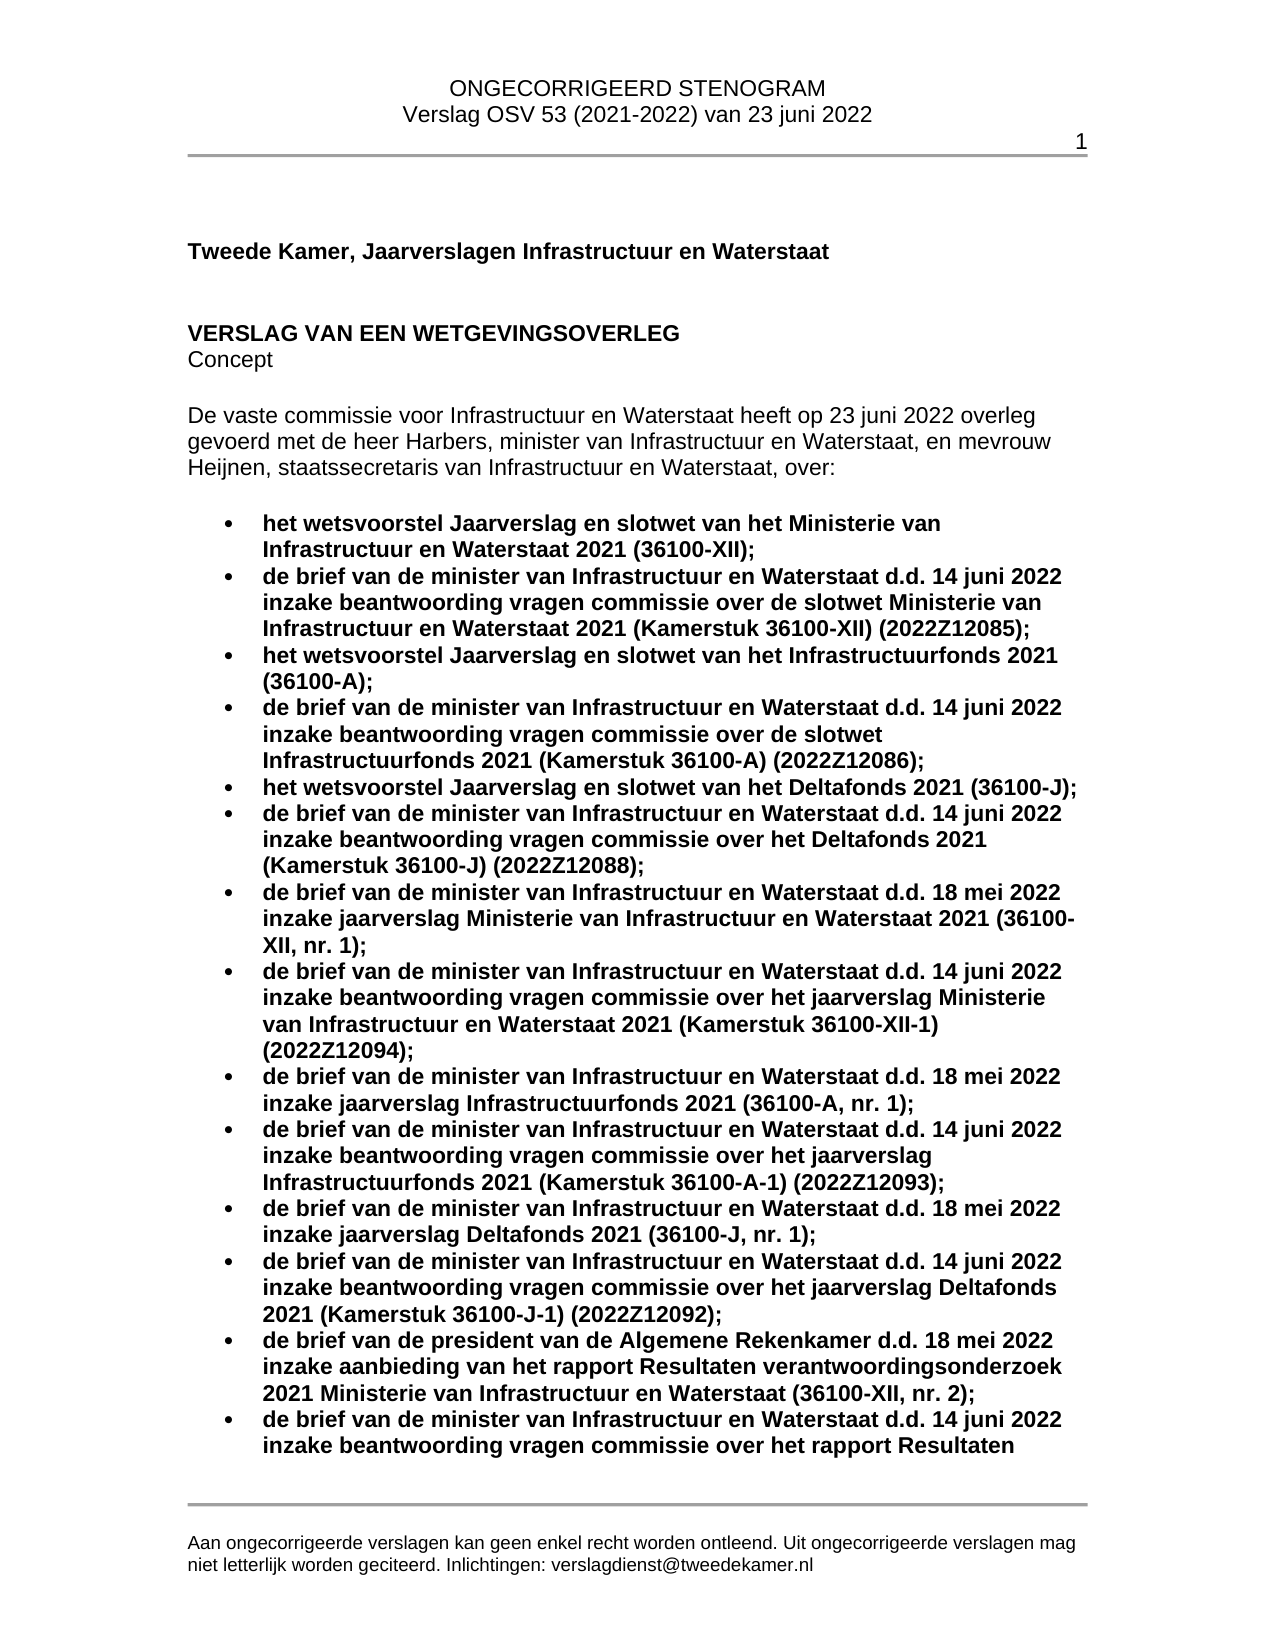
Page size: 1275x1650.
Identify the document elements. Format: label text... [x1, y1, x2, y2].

list de brief van de minister van Infrastructuur en Waterstaat d.d. 14 juni 2022 inzake beantwoording vragen commissie over het jaarverslag Ministerie van Infrastructuur en Waterstaat 2021 (Kamerstuk 36100-XII-1) (2022Z12094); [225, 958, 1087, 1063]
list de brief van de minister van Infrastructuur en Waterstaat d.d. 18 mei 2022 inzake jaarverslag Ministerie van Infrastructuur en Waterstaat 2021 (36100-XII, nr. 1); [225, 879, 1087, 958]
list de brief van de minister van Infrastructuur en Waterstaat d.d. 14 juni 2022 inzake beantwoording vragen commissie over het jaarverslag Deltafonds 2021 (Kamerstuk 36100-J-1) (2022Z12092); [225, 1248, 1087, 1327]
list het wetsvoorstel Jaarverslag en slotwet van het Infrastructuurfonds 2021 (36100-A); [225, 642, 1087, 694]
text VERSLAG VAN EEN WETGEVINGSOVERLEG Concept [187, 293, 1087, 372]
list de brief van de minister van Infrastructuur en Waterstaat d.d. 14 juni 2022 inzake beantwoording vragen commissie over het jaarverslag Infrastructuurfonds 2021 (Kamerstuk 36100-A-1) (2022Z12093); [225, 1116, 1087, 1195]
list de brief van de minister van Infrastructuur en Waterstaat d.d. 14 juni 2022 inzake beantwoording vragen commissie over de slotwet Ministerie van Infrastructuur en Waterstaat 2021 (Kamerstuk 36100-XII) (2022Z12085); [225, 563, 1087, 642]
list de brief van de minister van Infrastructuur en Waterstaat d.d. 18 mei 2022 inzake jaarverslag Infrastructuurfonds 2021 (36100-A, nr. 1); [225, 1063, 1087, 1116]
list het wetsvoorstel Jaarverslag en slotwet van het Deltafonds 2021 (36100-J); [225, 773, 1087, 800]
text Tweede Kamer, Jaarverslagen Infrastructuur en Waterstaat [187, 212, 1087, 264]
text De vaste commissie voor Infrastructuur en Waterstaat heeft op 23 juni 2022 overleg gevoerd met de heer Harbers, minister van Infrastructuur en Waterstaat, en mevrouw Heijnen, staatssecretaris van Infrastructuur en Waterstaat, over: [187, 402, 1087, 481]
list de brief van de president van de Algemene Rekenkamer d.d. 18 mei 2022 inzake aanbieding van het rapport Resultaten verantwoordingsonderzoek 2021 Ministerie van Infrastructuur en Waterstaat (36100-XII, nr. 2); [225, 1327, 1087, 1406]
list de brief van de minister van Infrastructuur en Waterstaat d.d. 14 juni 2022 inzake beantwoording vragen commissie over de slotwet Infrastructuurfonds 2021 (Kamerstuk 36100-A) (2022Z12086); [225, 694, 1087, 773]
list de brief van de minister van Infrastructuur en Waterstaat d.d. 14 juni 2022 inzake beantwoording vragen commissie over het Deltafonds 2021 (Kamerstuk 36100-J) (2022Z12088); [225, 800, 1087, 879]
list de brief van de minister van Infrastructuur en Waterstaat d.d. 18 mei 2022 inzake jaarverslag Deltafonds 2021 (36100-J, nr. 1); [225, 1195, 1087, 1248]
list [225, 1406, 1087, 1459]
list het wetsvoorstel Jaarverslag en slotwet van het Ministerie van Infrastructuur en Waterstaat 2021 (36100-XII); [225, 510, 1087, 563]
